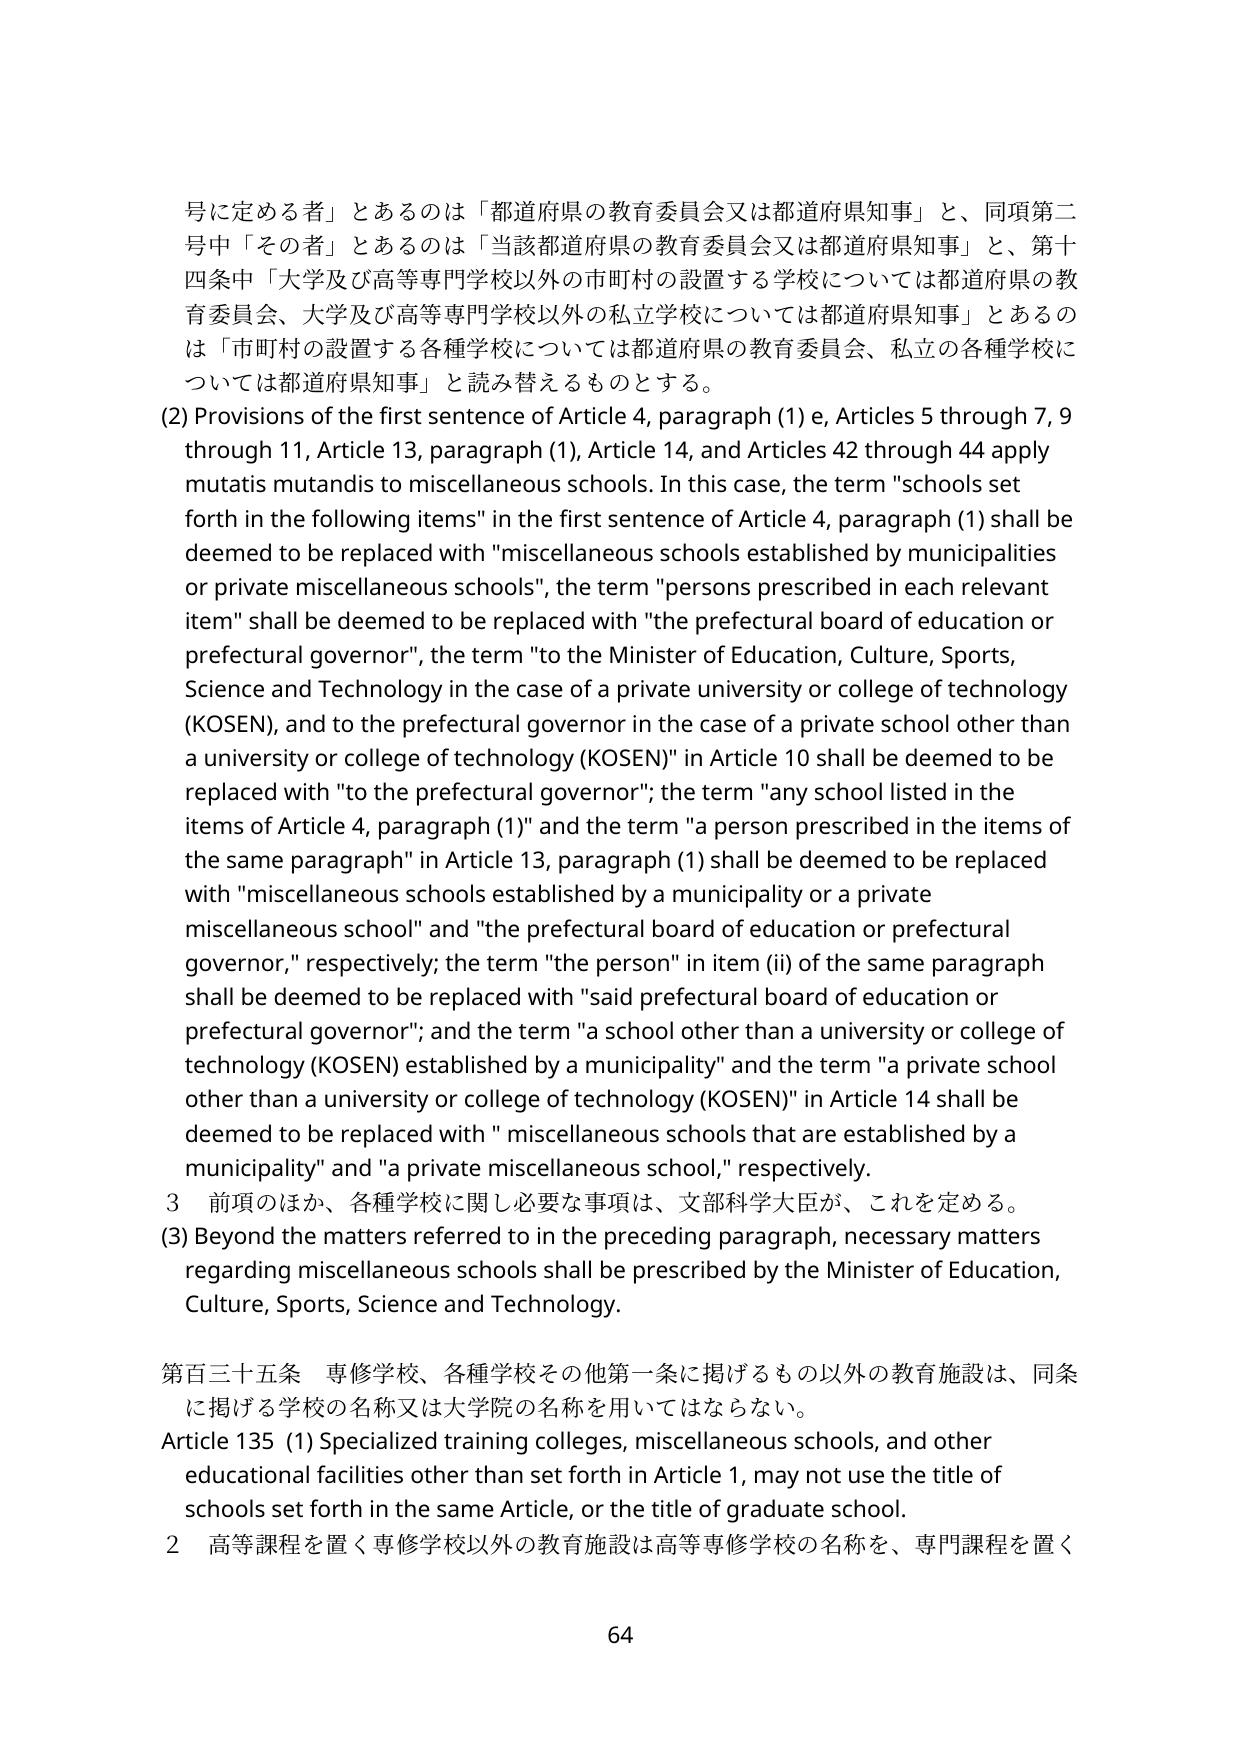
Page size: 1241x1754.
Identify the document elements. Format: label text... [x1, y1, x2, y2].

text 第百三十五条 専修学校、各種学校その他第一条に掲げるもの以外の教育施設は、同条に掲げる学校の名称又は大学院の名称を用いてはならない。 [161, 1355, 1079, 1424]
text (2) Provisions of the first sentence of Article 4, paragraph (1) e, Articles 5 through 7, 9 through 11, Article 13, paragraph (1), Article 14, and Articles 42 through 44 apply mutatis mutandis to miscellaneous schools. In this case, the term "schools set forth in the following items" in the first sentence of Article 4, paragraph (1) shall be deemed to be replaced with "miscellaneous schools established by municipalities or private miscellaneous schools", the term "persons prescribed in each relevant item" shall be deemed to be replaced with "the prefectural board of education or prefectural governor", the term "to the Minister of Education, Culture, Sports, Science and Technology in the case of a private university or college of technology (KOSEN), and to the prefectural governor in the case of a private school other than a university or college of technology (KOSEN)" in Article 10 shall be deemed to be replaced with "to the prefectural governor"; the term "any school listed in the items of Article 4, paragraph (1)" and the term "a person prescribed in the items of the same paragraph" in Article 13, paragraph (1) shall be deemed to be replaced with "miscellaneous schools established by a municipality or a private miscellaneous school" and "the prefectural board of education or prefectural governor," respectively; the term "the person" in item (ii) of the same paragraph shall be deemed to be replaced with "said prefectural board of education or prefectural governor"; and the term "a school other than a university or college of technology (KOSEN) established by a municipality" and the term "a private school other than a university or college of technology (KOSEN)" in Article 14 shall be deemed to be replaced with " miscellaneous schools that are established by a municipality" and "a private miscellaneous school," respectively. [161, 399, 1079, 1184]
text Article 135 (1) Specialized training colleges, miscellaneous schools, and other educational facilities other than set forth in Article 1, may not use the title of schools set forth in the same Article, or the title of graduate school. [161, 1424, 1079, 1526]
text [161, 194, 1079, 399]
text (3) Beyond the matters referred to in the preceding paragraph, necessary matters regarding miscellaneous schools shall be prescribed by the Minister of Education, Culture, Sports, Science and Technology. [161, 1219, 1079, 1321]
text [161, 1526, 1079, 1560]
text ３ 前項のほか、各種学校に関し必要な事項は、文部科学大臣が、これを定める。 [161, 1184, 1079, 1219]
